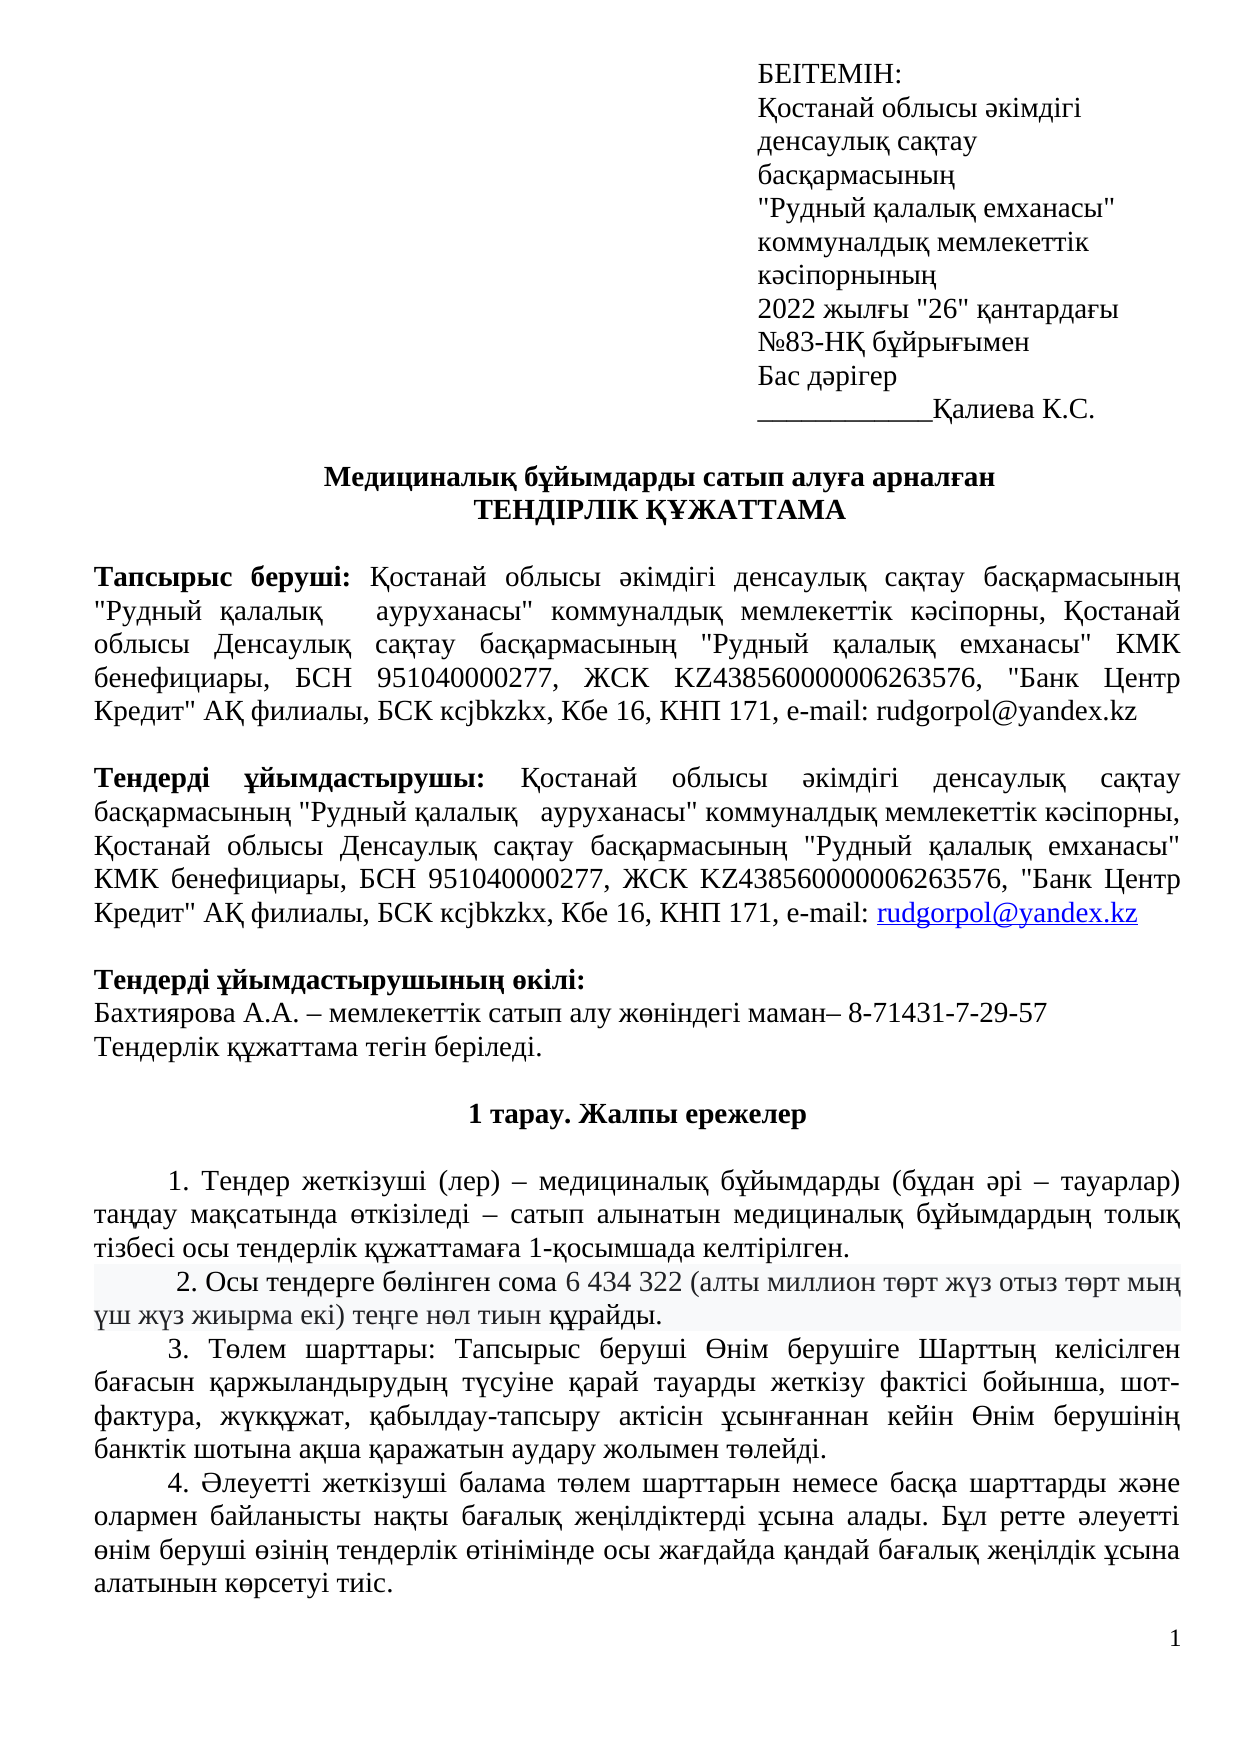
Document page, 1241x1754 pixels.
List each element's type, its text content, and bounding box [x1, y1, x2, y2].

text 1. Тендер жеткізуші (лер) – медициналық бұйымдарды (бұдан әрі – тауарлар) таңдау мақсатында өткізіледі – сатып алынатын медициналық бұйымдардың толық тізбесі осы тендерлік құжаттамаға 1-қосымшада келтірілген. [94, 1163, 1181, 1264]
text БЕІТЕМІН: [757, 56, 1181, 90]
text 2022 жылғы "26" қантардағы №83-НҚ бұйрығымен [757, 291, 1181, 358]
text Тендерді ұйымдастырушы: Қостанай облысы әкімдігі денсаулық сақтау басқармасының "Рудный қалалық ауруханасы" коммуналдық мемлекеттік кәсіпорны, Қостанай облысы Денсаулық сақтау басқармасының "Рудный қалалық емханасы" КМК бенефициары, БСН 951040000277, ЖСК KZ438560000006263576, "Банк Центр Кредит" АҚ филиалы, БСК кcjbkzkx, Кбе 16, КНП 171, e-mail: rudgorpol@yandex.kz [94, 761, 1181, 928]
text "Рудный қалалық емханасы" коммуналдық мемлекеттік кәсіпорнының [757, 190, 1181, 291]
text Бахтиярова А.А. – мемлекеттік сатып алу жөніндегі маман– 8-71431-7-29-57 [94, 995, 1181, 1029]
text Тендерлік құжаттама тегін беріледі. [94, 1029, 1181, 1062]
text Тапсырыс беруші: Қостанай облысы әкімдігі денсаулық сақтау басқармасының "Рудный қалалық ауруханасы" коммуналдық мемлекеттік кәсіпорны, Қостанай облысы Денсаулық сақтау басқармасының "Рудный қалалық емханасы" КМК бенефициары, БСН 951040000277, ЖСК KZ438560000006263576, "Банк Центр Кредит" АҚ филиалы, БСК кcjbkzkx, Кбе 16, КНП 171, e-mail: rudgorpol@yandex.kz [94, 559, 1181, 727]
text Медициналық бұйымдарды сатып алуға арналған [94, 459, 1181, 492]
text Қостанай облысы әкімдігі денсаулық сақтау басқармасының [757, 90, 1181, 190]
text 1 тарау. Жалпы ережелер [94, 1096, 1181, 1129]
text 2. Осы тендерге бөлінген сома 6 434 322 (алты миллион төрт жүз отыз төрт мың үш жүз жиырма екі) теңге нөл тиын құрайды. [94, 1264, 1181, 1331]
text ТЕНДІРЛІК ҚҰЖАТТАМА [94, 492, 1181, 526]
text 3. Төлем шарттары: Тапсырыс беруші Өнім берушіге Шарттың келісілген бағасын қаржыландырудың түсуіне қарай тауарды жеткізу фактісі бойынша, шот-фактура, жүкқұжат, қабылдау-тапсыру актісін ұсынғаннан кейін Өнім берушінің банктік шотына ақша қаражатын аудару жолымен төлейді. [94, 1331, 1181, 1465]
text Тендерді ұйымдастырушының өкілі: [94, 962, 1181, 995]
text Бас дәрігер ____________Қалиева К.С. [757, 358, 1181, 425]
text 4. Әлеуетті жеткізуші балама төлем шарттарын немесе басқа шарттарды және олармен байланысты нақты бағалық жеңілдіктерді ұсына алады. Бұл ретте әлеуетті өнім беруші өзінің тендерлік өтінімінде осы жағдайда қандай бағалық жеңілдік ұсына алатынын көрсетуі тиіс. [94, 1465, 1181, 1599]
